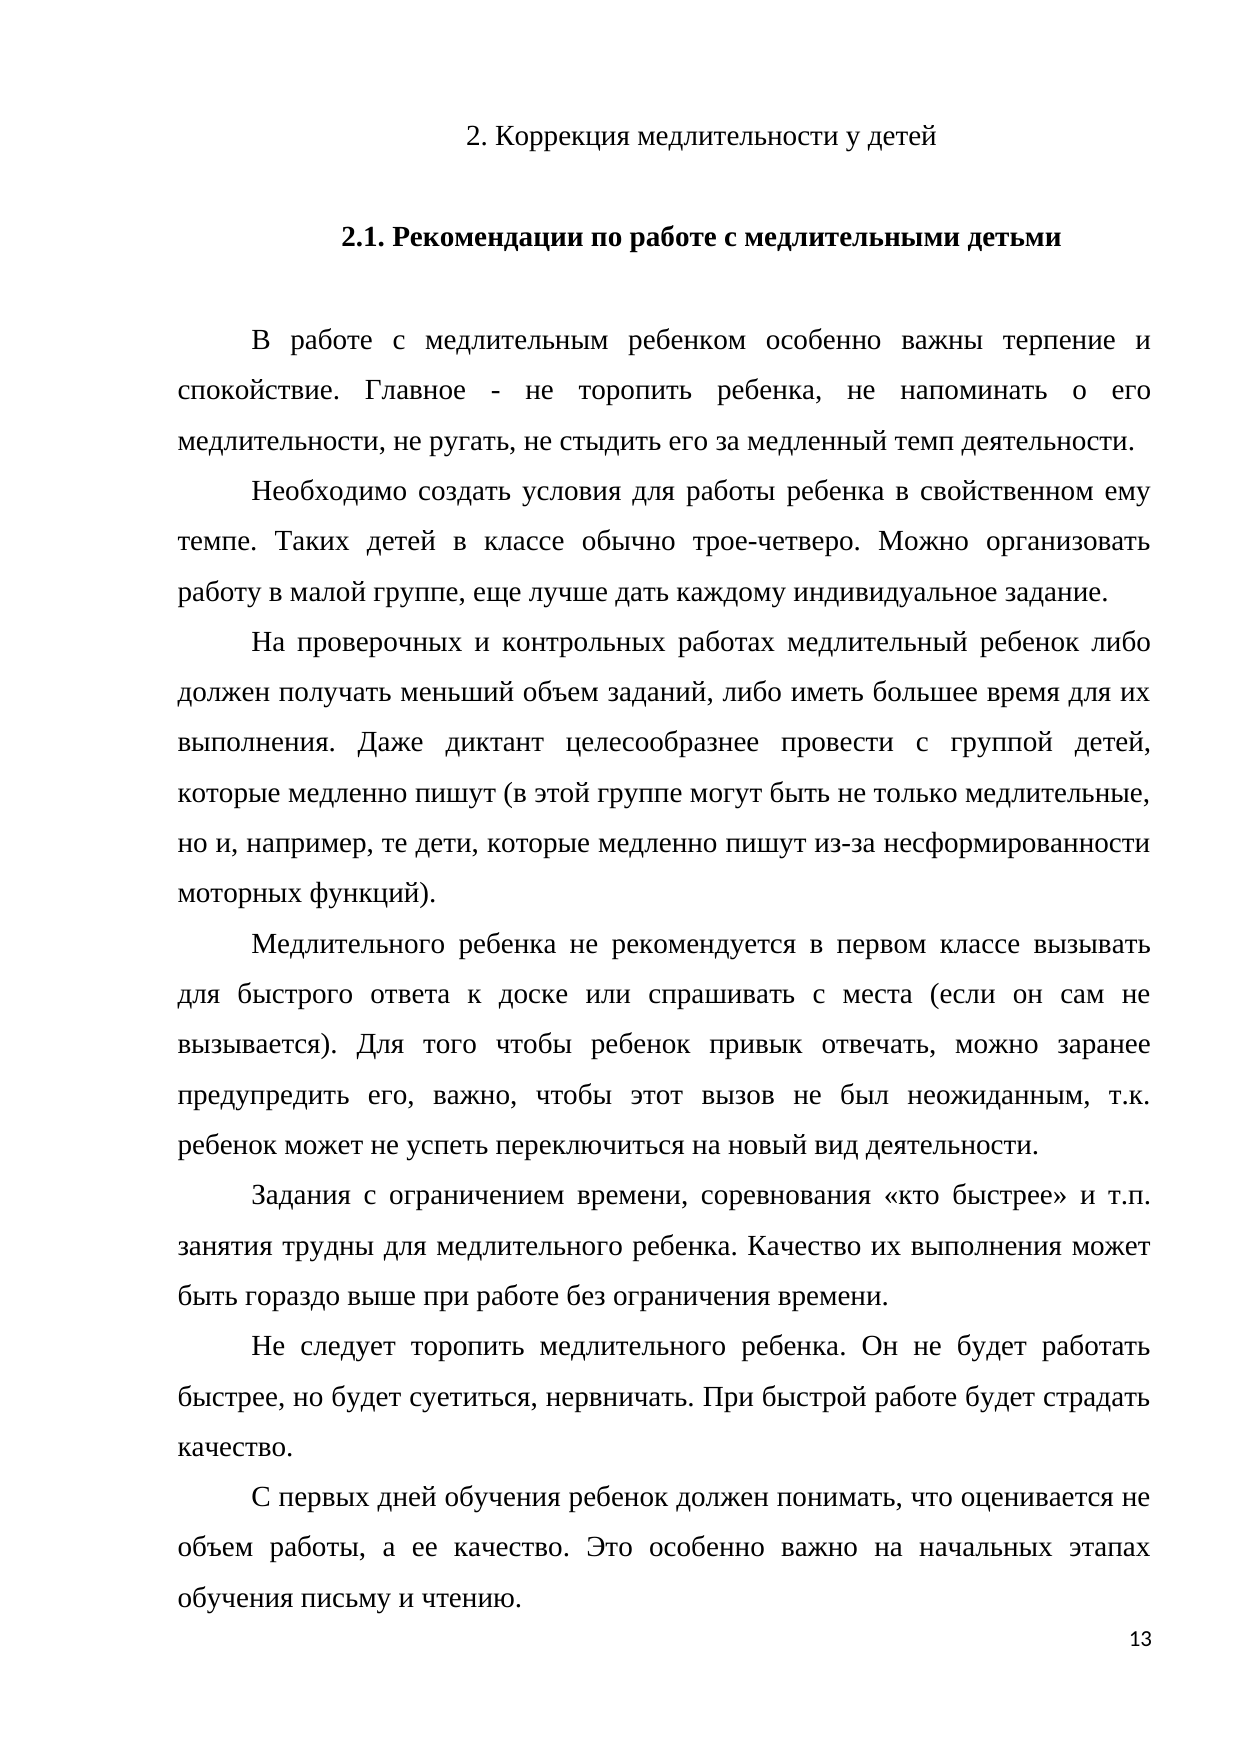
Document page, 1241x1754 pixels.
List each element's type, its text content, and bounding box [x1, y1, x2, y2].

text Медлительного ребенка не рекомендуется в первом классе вызывать для быстрого ответа к доске или спрашивать с места (если он сам не вызывается). Для того чтобы ребенок привык отвечать, можно заранее предупредить его, важно, чтобы этот вызов не был неожиданным, т.к. ребенок может не успеть переключиться на новый вид деятельности. [177, 926, 1152, 1161]
subtitle 2. Коррекция медлительности у детей [177, 118, 1152, 152]
text Задания с ограничением времени, соревнования «кто быстрее» и т.п. занятия трудны для медлительного ребенка. Качество их выполнения может быть гораздо выше при работе без ограничения времени. [177, 1177, 1152, 1312]
text Необходимо создать условия для работы ребенка в свойственном ему темпе. Таких детей в классе обычно трое-четверо. Можно организовать работу в малой группе, еще лучше дать каждому индивидуальное задание. [177, 473, 1152, 607]
text На проверочных и контрольных работах медлительный ребенок либо должен получать меньший объем заданий, либо иметь большее время для их выполнения. Даже диктант целесообразнее провести с группой детей, которые медленно пишут (в этой группе могут быть не только медлительные, но и, например, те дети, которые медленно пишут из-за несформированности моторных функций). [177, 624, 1152, 909]
text С первых дней обучения ребенок должен понимать, что оценивается не объем работы, а ее качество. Это особенно важно на начальных этапах обучения письму и чтению. [177, 1479, 1152, 1613]
text Не следует торопить медлительного ребенка. Он не будет работать быстрее, но будет суетиться, нервничать. При быстрой работе будет страдать качество. [177, 1328, 1152, 1462]
subtitle 2.1. Рекомендации по работе с медлительными детьми [177, 219, 1152, 252]
text В работе с медлительным ребенком особенно важны терпение и спокойствие. Главное - не торопить ребенка, не напоминать о его медлительности, не ругать, не стыдить его за медленный темп деятельности. [177, 322, 1152, 456]
